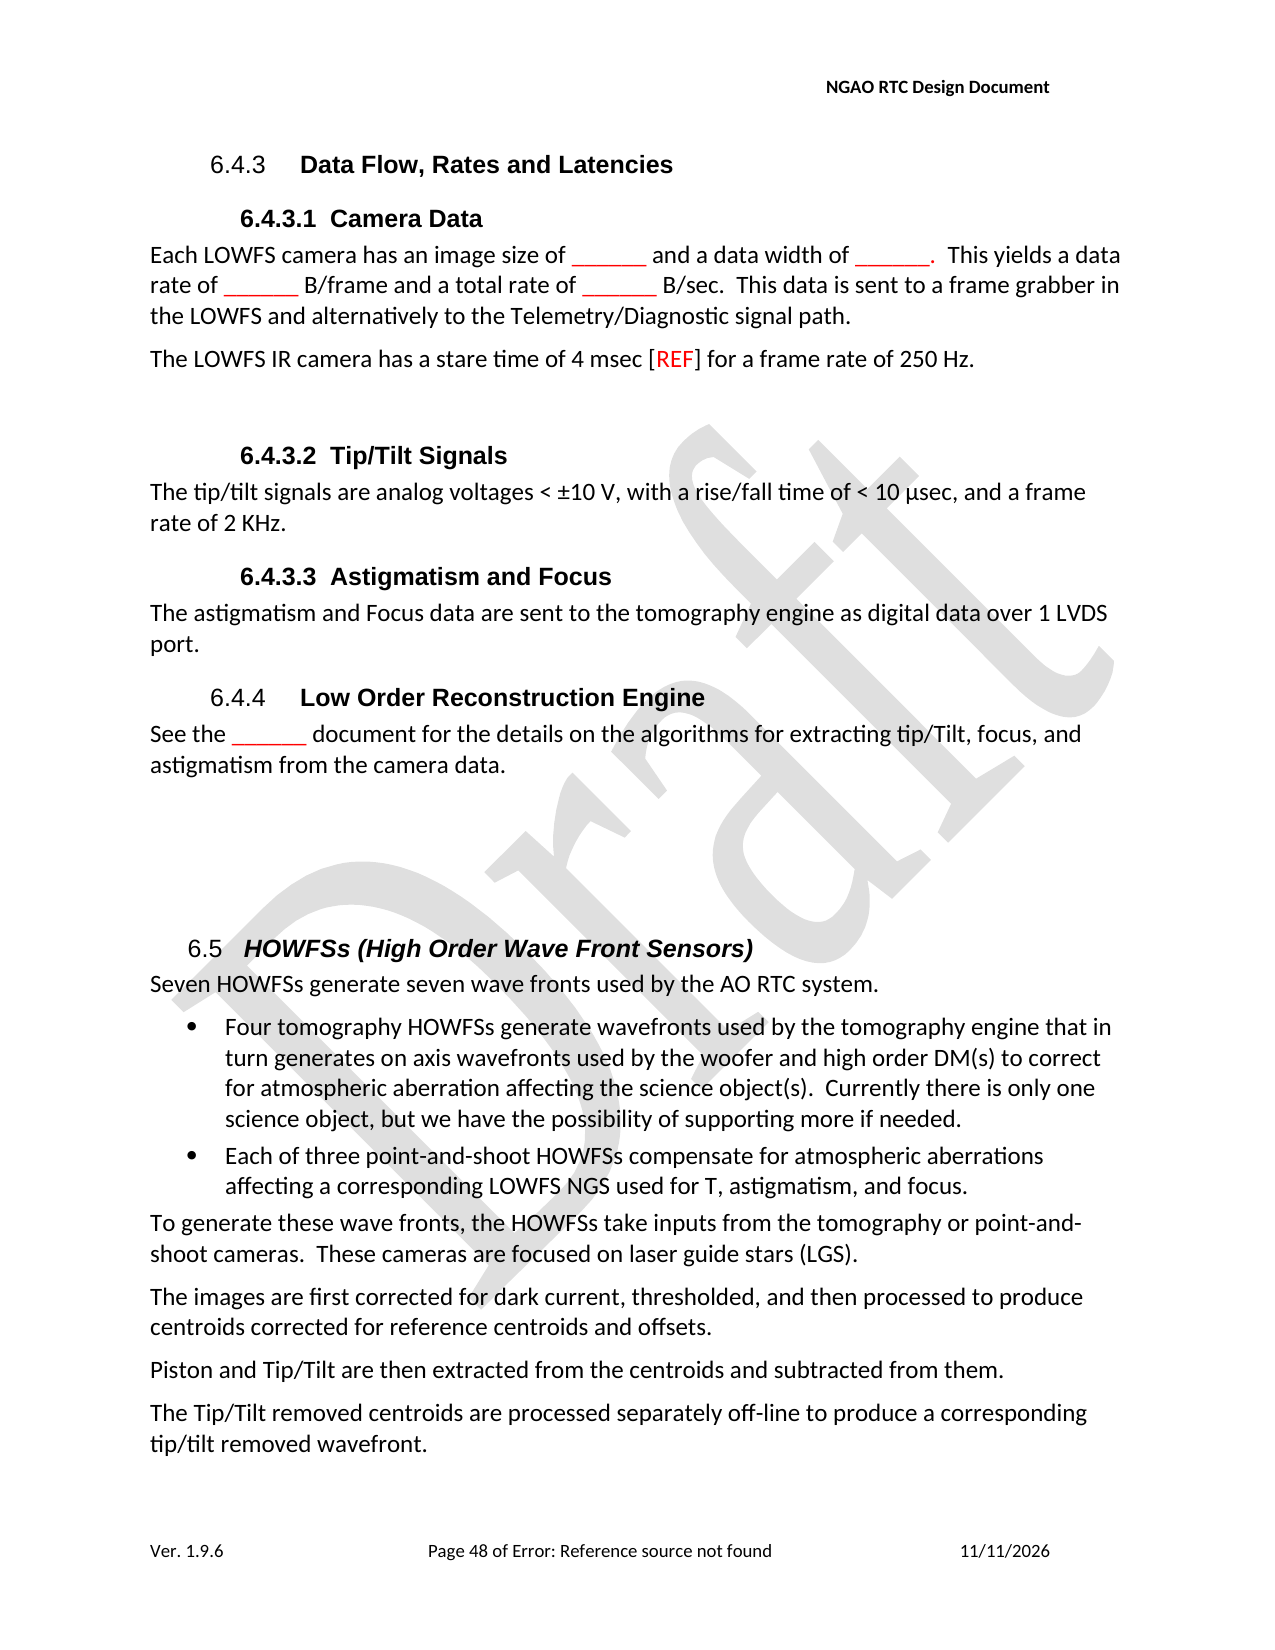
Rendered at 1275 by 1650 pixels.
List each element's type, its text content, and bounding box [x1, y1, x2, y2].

text The Tip/Tilt removed centroids are processed separately off-line to produce a corresponding tip/tilt removed wavefront. [150, 1397, 1125, 1458]
text The tip/tilt signals are analog voltages < ±10 V, with a rise/fall time of < 10 µsec, and a frame rate of 2 KHz. [150, 476, 1125, 537]
text See the ______ document for the details on the algorithms for extracting tip/Tilt, focus, and astigmatism from the camera data. [150, 718, 1125, 779]
text The LOWFS IR camera has a stare time of 4 msec [REF] for a frame rate of 250 Hz. [150, 343, 1125, 373]
subtitle Camera Data [240, 204, 1125, 232]
subtitle Astigmatism and Focus [240, 562, 1125, 591]
subtitle Data Flow, Rates and Latencies [210, 150, 1125, 179]
text Piston and Tip/Tilt are then extracted from the centroids and subtracted from them. [150, 1354, 1125, 1385]
text Seven HOWFSs generate seven wave fronts used by the AO RTC system. [150, 968, 1125, 999]
list Each of three point-and-shoot HOWFSs compensate for atmospheric aberrations affecting a corresponding LOWFS NGS used for T, astigmatism, and focus. [187, 1140, 1125, 1201]
text Each LOWFS camera has an image size of ______ and a data width of ______. This yields a data rate of ______ B/frame and a total rate of ______ B/sec. This data is sent to a frame grabber in the LOWFS and alternatively to the Telemetry/Diagnostic signal path. [150, 239, 1125, 330]
text To generate these wave fronts, the HOWFSs take inputs from the tomography or point-and-shoot cameras. These cameras are focused on laser guide stars (LGS). [150, 1207, 1125, 1268]
subtitle HOWFSs (High Order Wave Front Sensors) [187, 933, 1125, 962]
text The images are first corrected for dark current, thresholded, and then processed to produce centroids corrected for reference centroids and offsets. [150, 1281, 1125, 1342]
list Four tomography HOWFSs generate wavefronts used by the tomography engine that in turn generates on axis wavefronts used by the woofer and high order DM(s) to correct for atmospheric aberration affecting the science object(s). Currently there is only one science object, but we have the possibility of supporting more if needed. [187, 1012, 1125, 1134]
subtitle Low Order Reconstruction Engine [210, 683, 1125, 712]
subtitle Tip/Tilt Signals [240, 441, 1125, 470]
text The astigmatism and Focus data are sent to the tomography engine as digital data over 1 LVDS port. [150, 597, 1125, 658]
